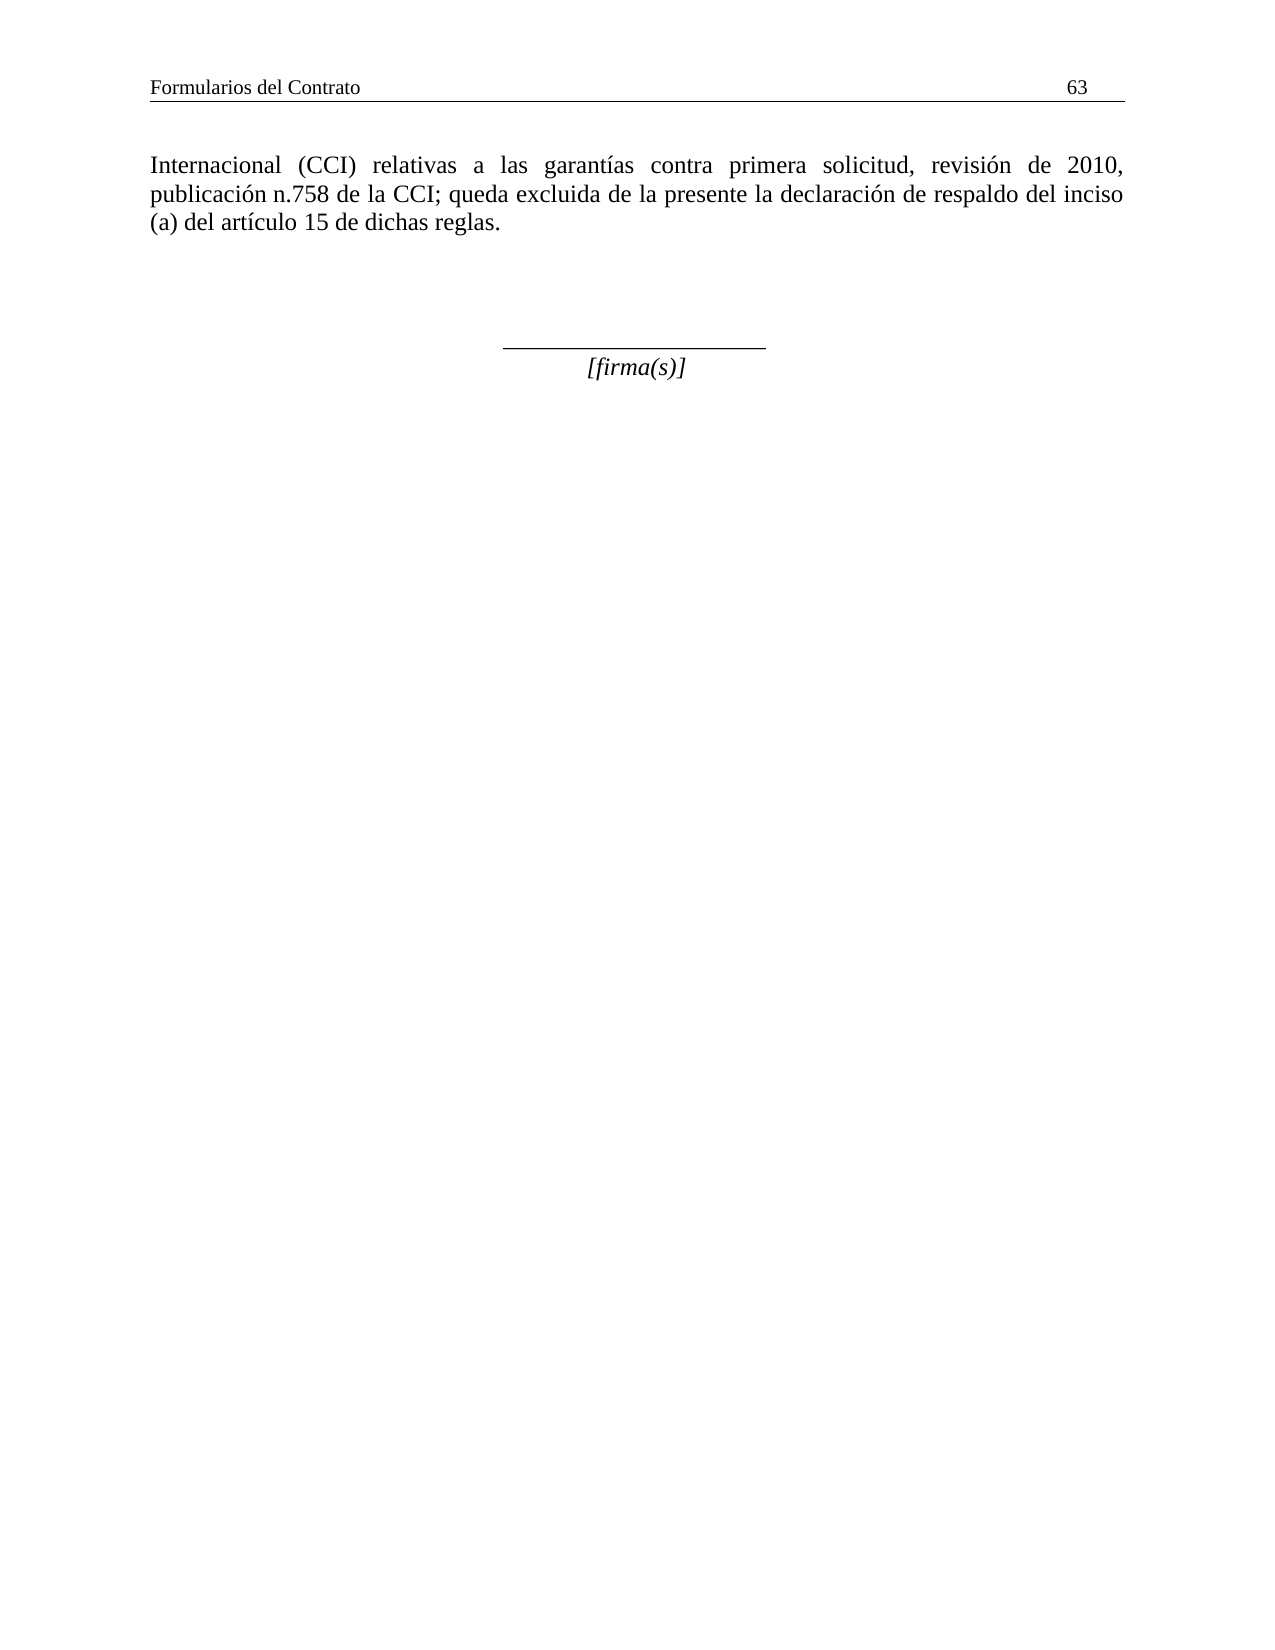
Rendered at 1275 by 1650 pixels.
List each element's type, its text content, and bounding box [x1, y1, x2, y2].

text _____________________ [firma(s)] [150, 323, 1125, 381]
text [150, 150, 1125, 236]
